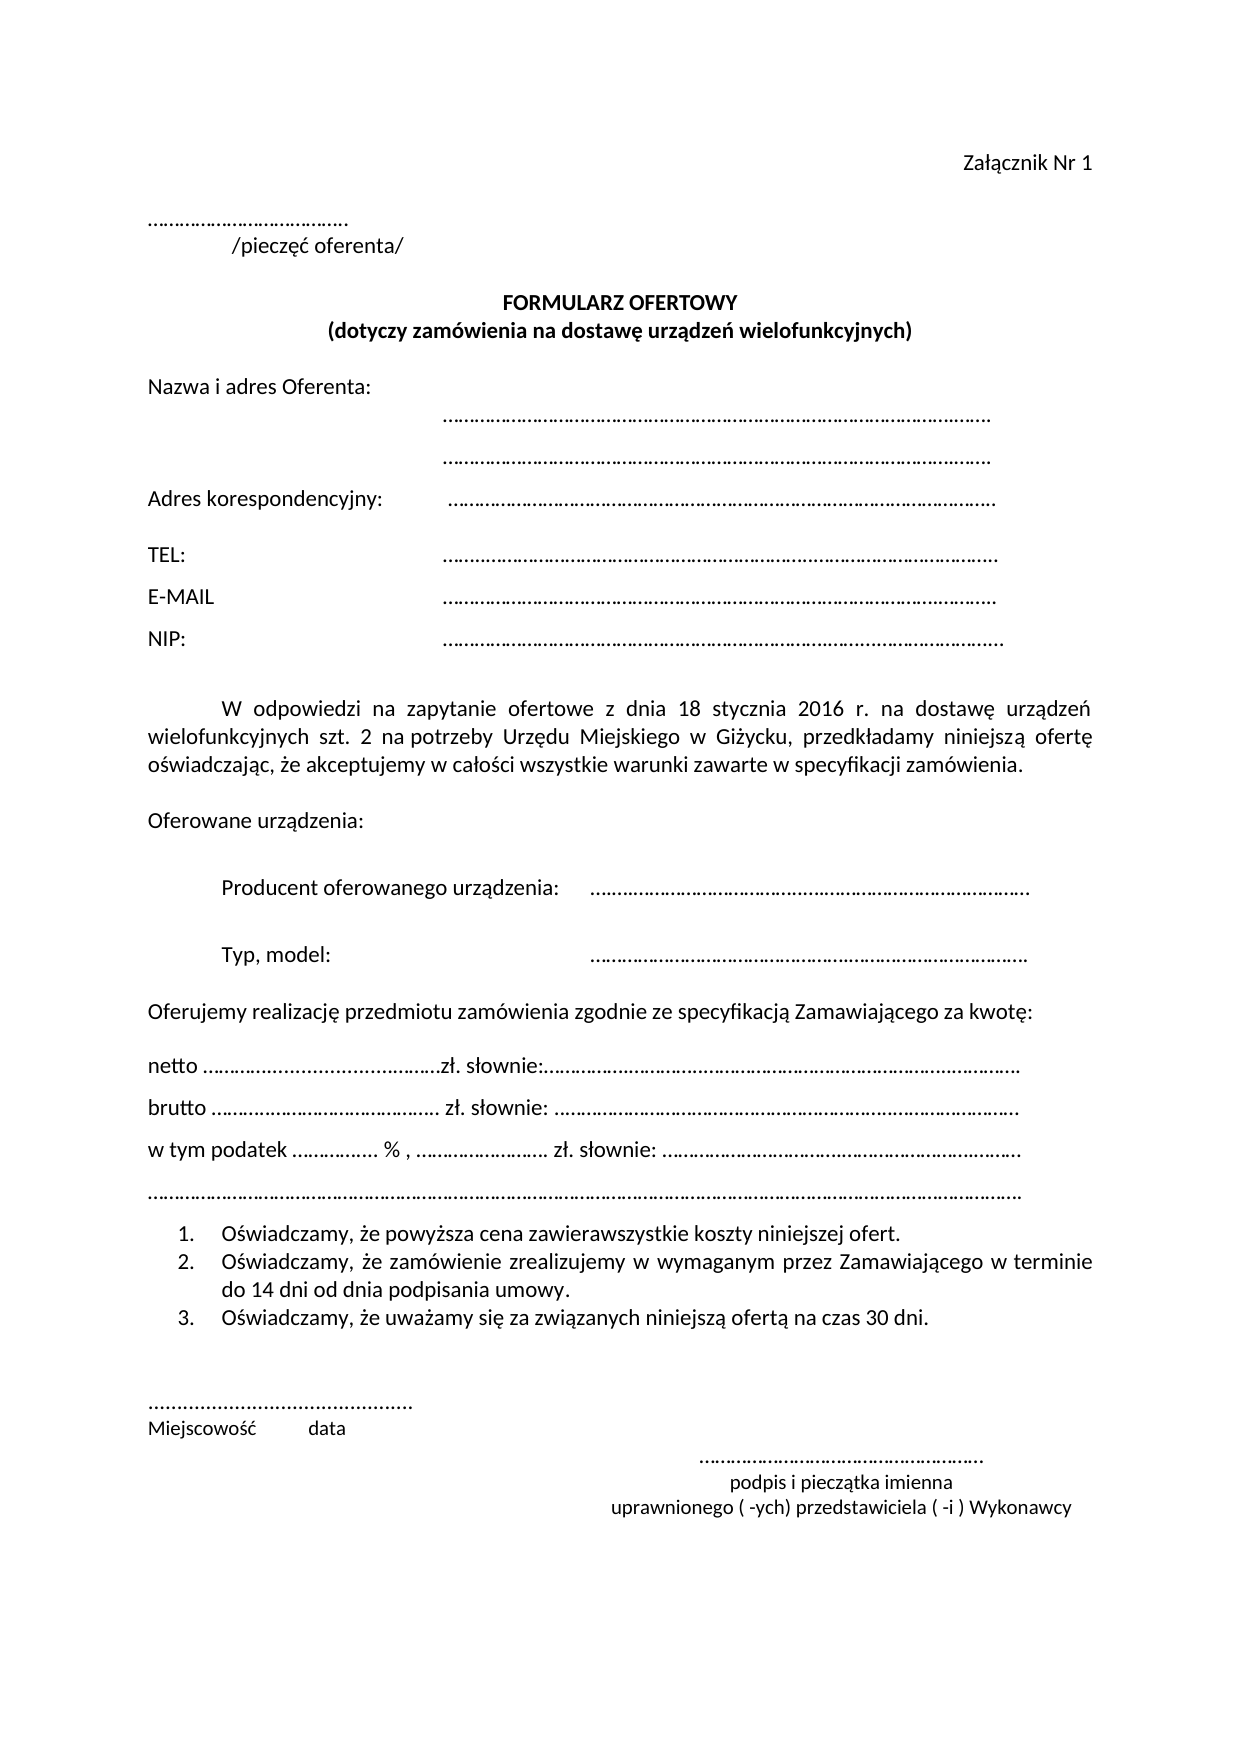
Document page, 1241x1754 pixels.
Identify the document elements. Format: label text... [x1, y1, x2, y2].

text TEL: ……..……………………………………………………..…………………………….. [148, 540, 1093, 568]
text netto …………......................………zł. słownie:…………….…………..………………………………………..…………. [148, 1051, 1093, 1079]
text ……………………………….. [148, 204, 1093, 232]
text W odpowiedzi na zapytanie ofertowe z dnia 18 stycznia 2016 r. na dostawę urządzeń wielofunkcyjnych szt. 2 na potrzeby Urzędu Miejskiego w Giżycku, przedkładamy niniejszą ofertę oświadczając, że akceptujemy w całości wszystkie warunki zawarte w specyfikacji zamówienia. [148, 694, 1093, 778]
text (dotyczy zamówienia na dostawę urządzeń wielofunkcyjnych) [148, 316, 1093, 344]
text Załącznik Nr 1 [148, 148, 1093, 176]
text Miejscowość data [148, 1416, 1093, 1441]
text Oferujemy realizację przedmiotu zamówienia zgodnie ze specyfikacją Zamawiającego za kwotę: [148, 997, 1093, 1025]
text 2. Oświadczamy, że zamówienie zrealizujemy w wymaganym przez Zamawiającego w terminie do 14 dni od dnia podpisania umowy. [177, 1247, 1093, 1303]
text brutto ………..………………………….. zł. słownie: ..……………………………………………………..…………………… [148, 1093, 1093, 1121]
subtitle FORMULARZ OFERTOWY [148, 288, 1093, 316]
text 1. Oświadczamy, że powyższa cena zawierawszystkie koszty niniejszej ofert. [148, 1219, 1093, 1247]
text Adres korespondencyjny: ………………………………………………………………………………………….. [148, 484, 1093, 512]
text NIP: ……………………………………………………………….……...…………………... [148, 624, 1093, 652]
text uprawnionego ( -ych) przedstawiciela ( -i ) Wykonawcy [590, 1494, 1093, 1520]
text …………………………………………………………………………………….……. [148, 400, 1093, 428]
text …………………………………………………………………………………….……. [148, 442, 1093, 470]
text E-MAIL ………………………………………………………………………………….……….. [148, 582, 1093, 610]
text Typ, model: ………………………………………….……………………………. [148, 940, 1093, 968]
text ……………………………………………… [590, 1441, 1093, 1469]
text …………………………………………………………………………………………………………………………………………………. [148, 1177, 1093, 1205]
text podpis i pieczątka imienna [590, 1469, 1093, 1494]
subtitle Oferowane urządzenia: [148, 806, 1093, 834]
text /pieczęć oferenta/ [148, 232, 1093, 260]
text w tym podatek ………….... % , ……………………. zł. słownie: …………………………….…………………….……… [148, 1135, 1093, 1163]
text 3. Oświadczamy, że uważamy się za związanych niniejszą ofertą na czas 30 dni. [177, 1303, 1093, 1331]
subtitle Producent oferowanego urządzenia: ….….…………………………..….………………………………… [148, 873, 1093, 901]
text .............................................. [148, 1387, 1093, 1416]
text Nazwa i adres Oferenta: [148, 372, 1093, 400]
